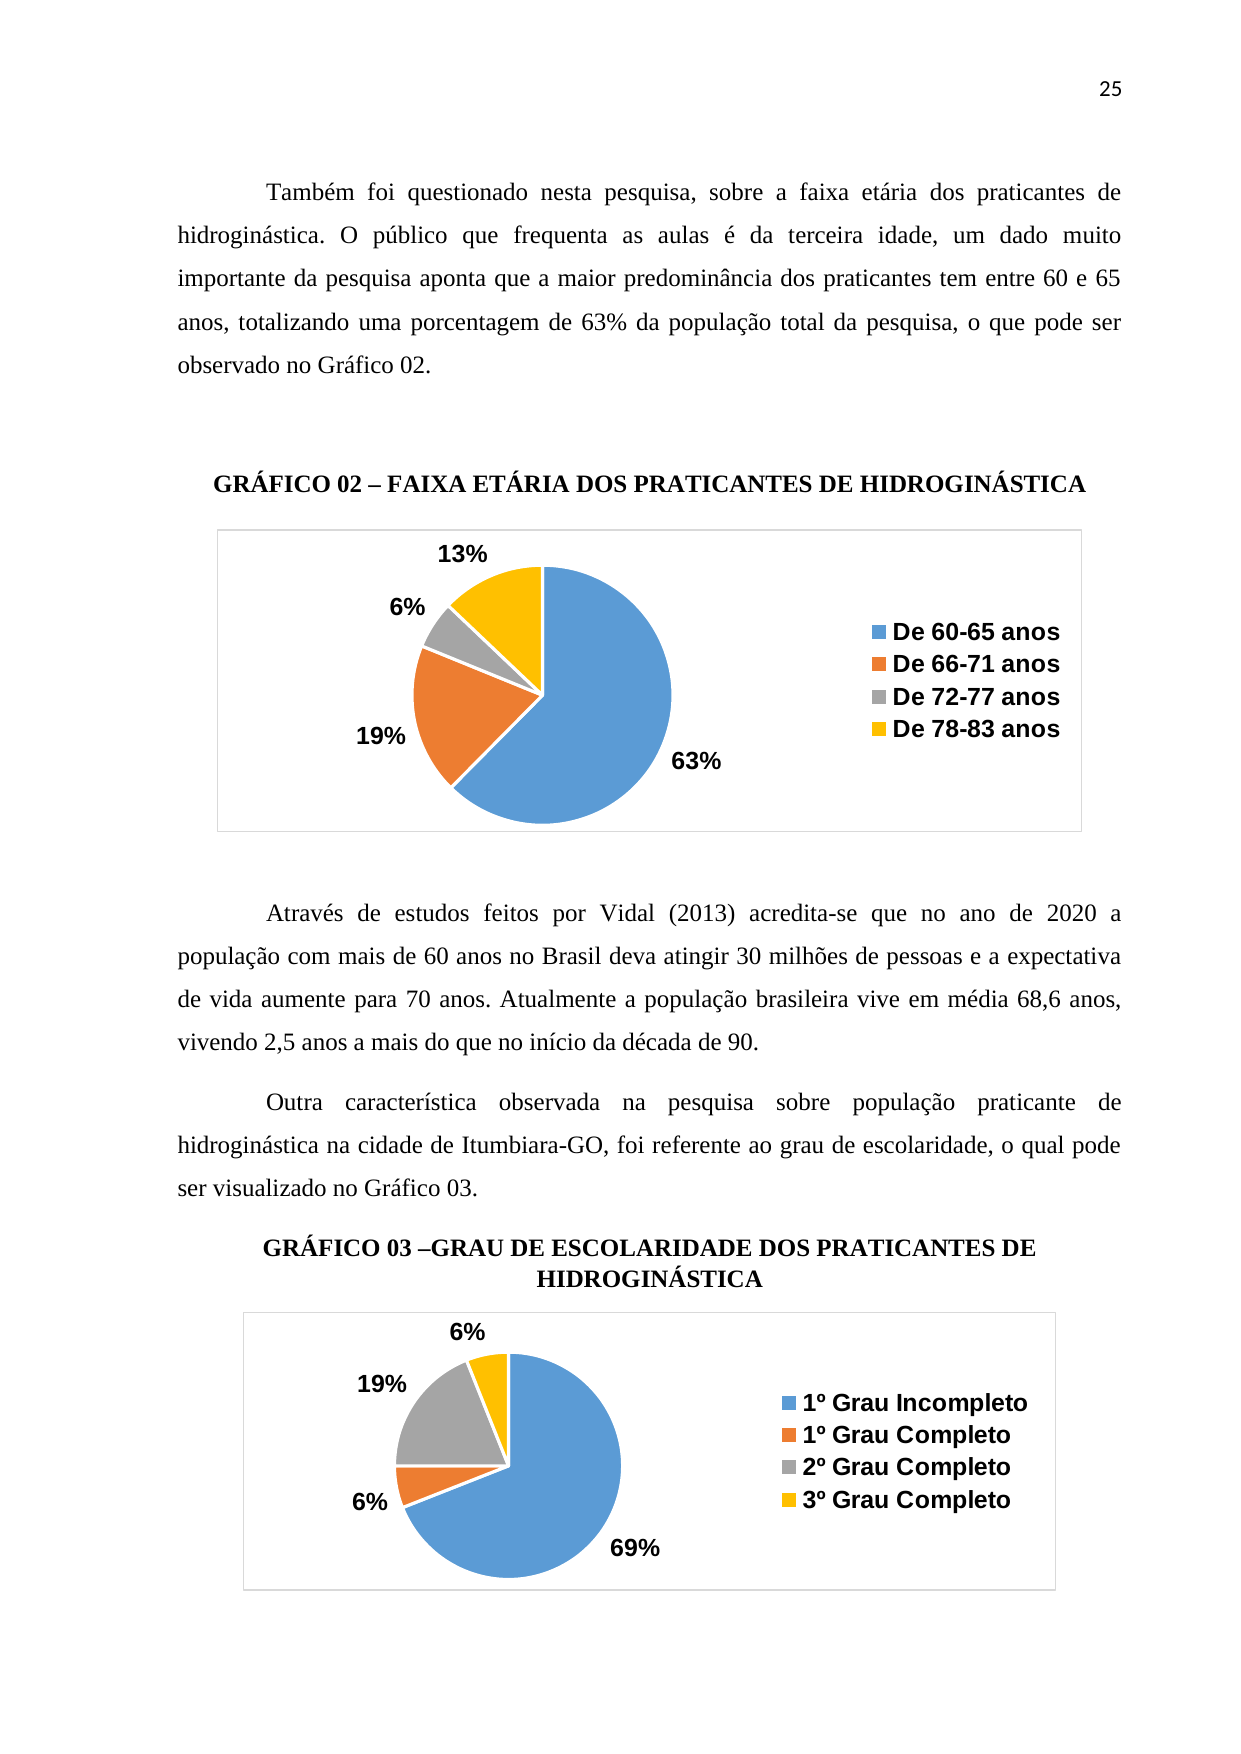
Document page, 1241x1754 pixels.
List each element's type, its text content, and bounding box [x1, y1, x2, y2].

text GRÁFICO 02 – FAIXA ETÁRIA DOS PRATICANTES DE HIDROGINÁSTICA [177, 469, 1122, 498]
text Outra característica observada na pesquisa sobre população praticante de hidroginástica na cidade de Itumbiara-GO, foi referente ao grau de escolaridade, o qual pode ser visualizado no Gráfico 03. [177, 1087, 1122, 1202]
text Também foi questionado nesta pesquisa, sobre a faixa etária dos praticantes de hidroginástica. O público que frequenta as aulas é da terceira idade, um dado muito importante da pesquisa aponta que a maior predominância dos praticantes tem entre 60 e 65 anos, totalizando uma porcentagem de 63% da população total da pesquisa, o que pode ser observado no Gráfico 02. [177, 177, 1122, 378]
text GRÁFICO 03 –GRAU DE ESCOLARIDADE DOS PRATICANTES DE HIDROGINÁSTICA [177, 1233, 1122, 1293]
text Através de estudos feitos por Vidal (2013) acredita-se que no ano de 2020 a população com mais de 60 anos no Brasil deva atingir 30 milhões de pessoas e a expectativa de vida aumente para 70 anos. Atualmente a população brasileira vive em média 68,6 anos, vivendo 2,5 anos a mais do que no início da década de 90. [177, 898, 1122, 1056]
